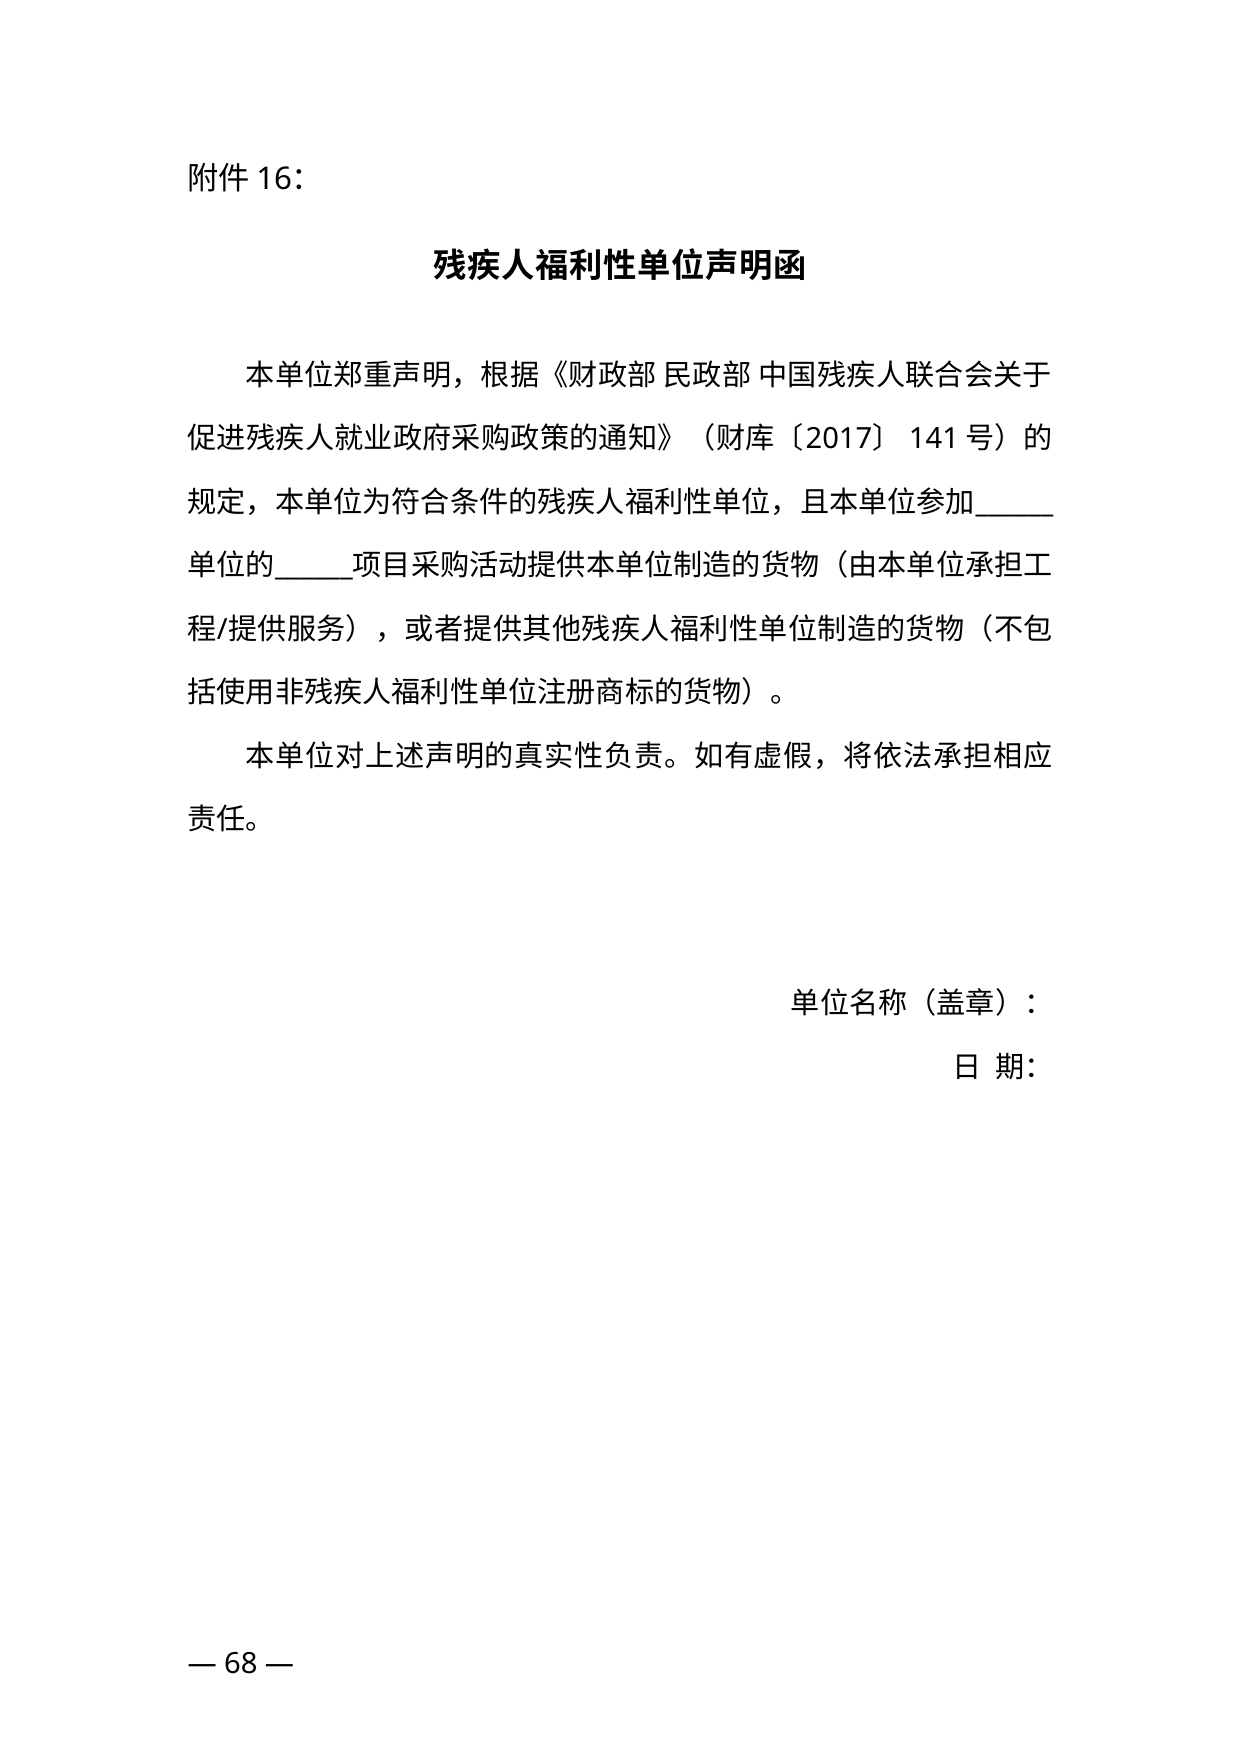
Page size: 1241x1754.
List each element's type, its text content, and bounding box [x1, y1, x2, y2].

text 附件16： [187, 153, 1053, 199]
text 本单位郑重声明，根据《财政部 民政部 中国残疾人联合会关于促进残疾人就业政府采购政策的通知》（财库〔2017〕 141号）的规定，本单位为符合条件的残疾人福利性单位，且本单位参加______单位的______项目采购活动提供本单位制造的货物（由本单位承担工程/提供服务），或者提供其他残疾人福利性单位制造的货物（不包括使用非残疾人福利性单位注册商标的货物）。 [187, 351, 1053, 711]
text 本单位对上述声明的真实性负责。如有虚假，将依法承担相应责任。 [187, 732, 1053, 838]
text 残疾人福利性单位声明函 [187, 229, 1053, 290]
text 日 期： [187, 1043, 1053, 1086]
text 单位名称（盖章）： [187, 980, 1053, 1022]
